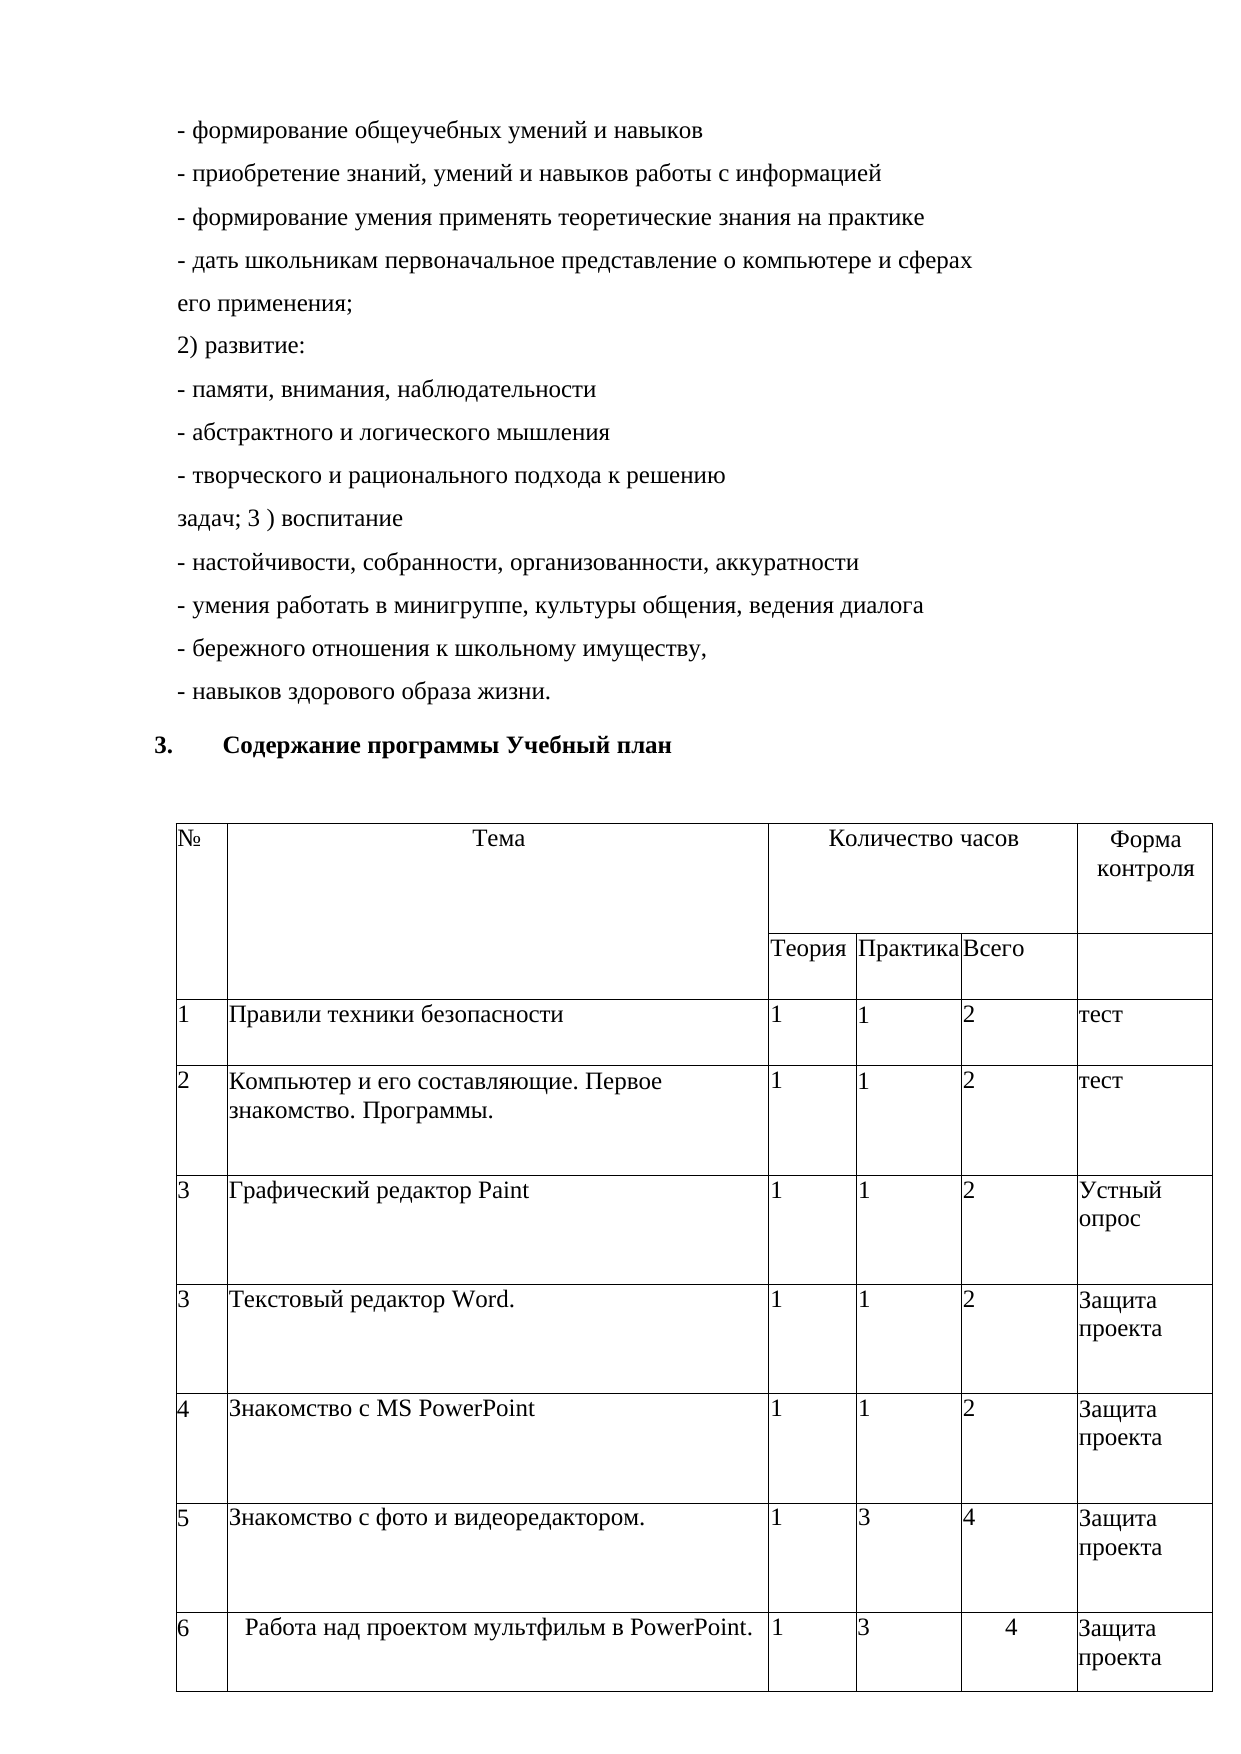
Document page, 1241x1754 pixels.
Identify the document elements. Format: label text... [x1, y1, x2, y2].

list творческого и рационального подхода к решению задач; 3 ) воспитание [177, 460, 796, 532]
list формирование общеучебных умений и навыков [177, 115, 1223, 144]
list настойчивости, собранности, организованности, аккуратности [177, 547, 1223, 576]
list абстрактного и логического мышления [177, 417, 1223, 446]
list памяти, внимания, наблюдательности [177, 374, 1223, 403]
list развитие: [177, 331, 1223, 359]
list дать школьникам первоначальное представление о компьютере и сферах его применения; [177, 245, 1011, 317]
list бережного отношения к школьному имуществу, [177, 633, 1223, 662]
list приобретение знаний, умений и навыков работы с информацией [177, 158, 1223, 187]
list навыков здорового образа жизни. [177, 676, 1223, 705]
subtitle Содержание программы Учебный план [154, 730, 853, 759]
list умения работать в минигруппе, культуры общения, ведения диалога [177, 590, 1223, 619]
list формирование умения применять теоретические знания на практике [177, 202, 1223, 231]
